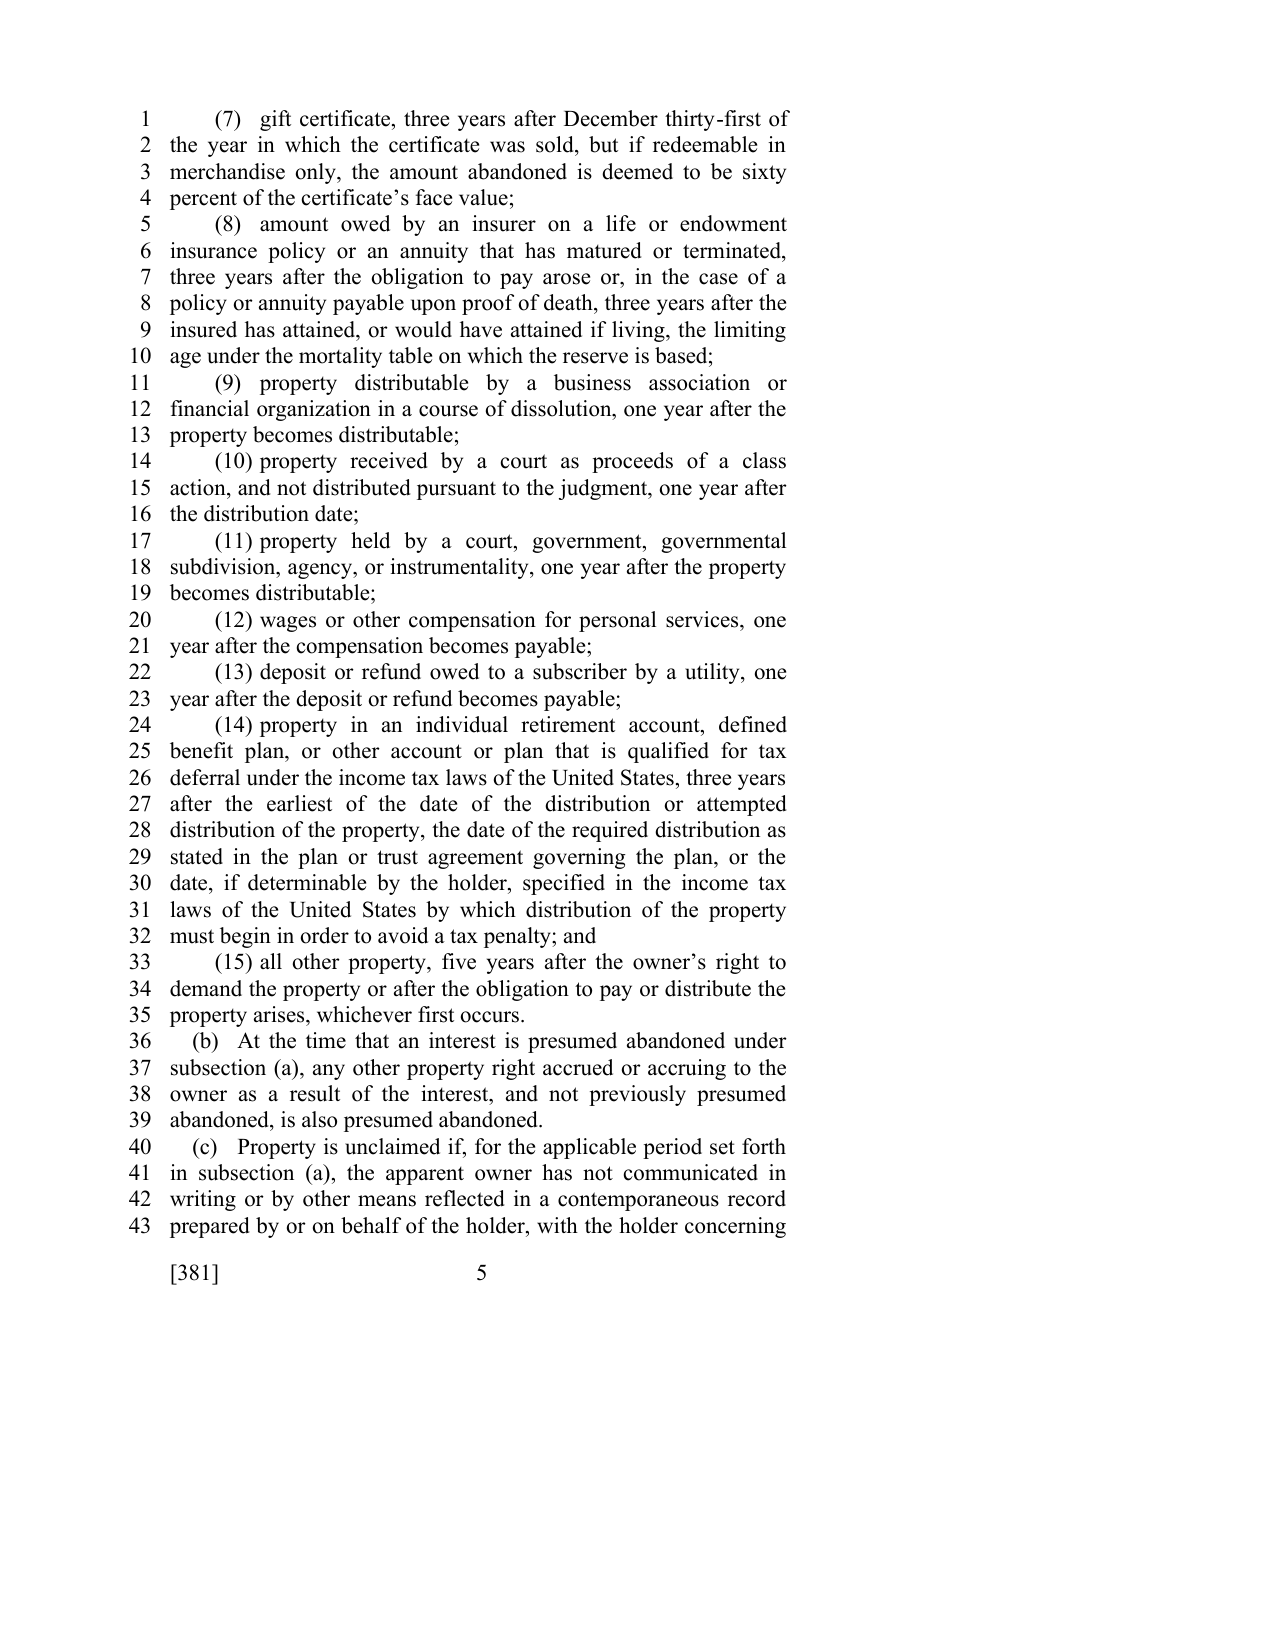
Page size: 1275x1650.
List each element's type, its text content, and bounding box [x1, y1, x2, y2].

text (8) amount owed by an insurer on a life or endowment insurance policy or an annuity that has matured or terminated, three years after the obligation to pay arose or, in the case of a policy or annuity payable upon proof of death, three years after the insured has attained, or would have attained if living, the limiting age under the mortality table on which the reserve is based; [169, 210, 787, 368]
text (12) wages or other compensation for personal services, one year after the compensation becomes payable; [169, 606, 787, 658]
text (11) property held by a court, government, governmental subdivision, agency, or instrumentality, one year after the property becomes distributable; [169, 527, 787, 606]
text (10) property received by a court as proceeds of a class action, and not distributed pursuant to the judgment, one year after the distribution date; [169, 448, 787, 527]
text (7) gift certificate, three years after December thirty-first of the year in which the certificate was sold, but if redeemable in merchandise only, the amount abandoned is deemed to be sixty percent of the certificate’s face value; [169, 105, 787, 210]
text (13) deposit or refund owed to a subscriber by a utility, one year after the deposit or refund becomes payable; [169, 658, 787, 711]
text (15) all other property, five years after the owner’s right to demand the property or after the obligation to pay or distribute the property arises, whichever first occurs. [169, 948, 787, 1027]
text (14) property in an individual retirement account, defined benefit plan, or other account or plan that is qualified for tax deferral under the income tax laws of the United States, three years after the earliest of the date of the distribution or attempted distribution of the property, the date of the required distribution as stated in the plan or trust agreement governing the plan, or the date, if determinable by the holder, specified in the income tax laws of the United States by which distribution of the property must begin in order to avoid a tax penalty; and [169, 711, 787, 948]
text (b) At the time that an interest is presumed abandoned under subsection (a), any other property right accrued or accruing to the owner as a result of the interest, and not previously presumed abandoned, is also presumed abandoned. [169, 1027, 787, 1133]
text (9) property distributable by a business association or financial organization in a course of dissolution, one year after the property becomes distributable; [169, 368, 787, 448]
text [169, 1133, 787, 1238]
